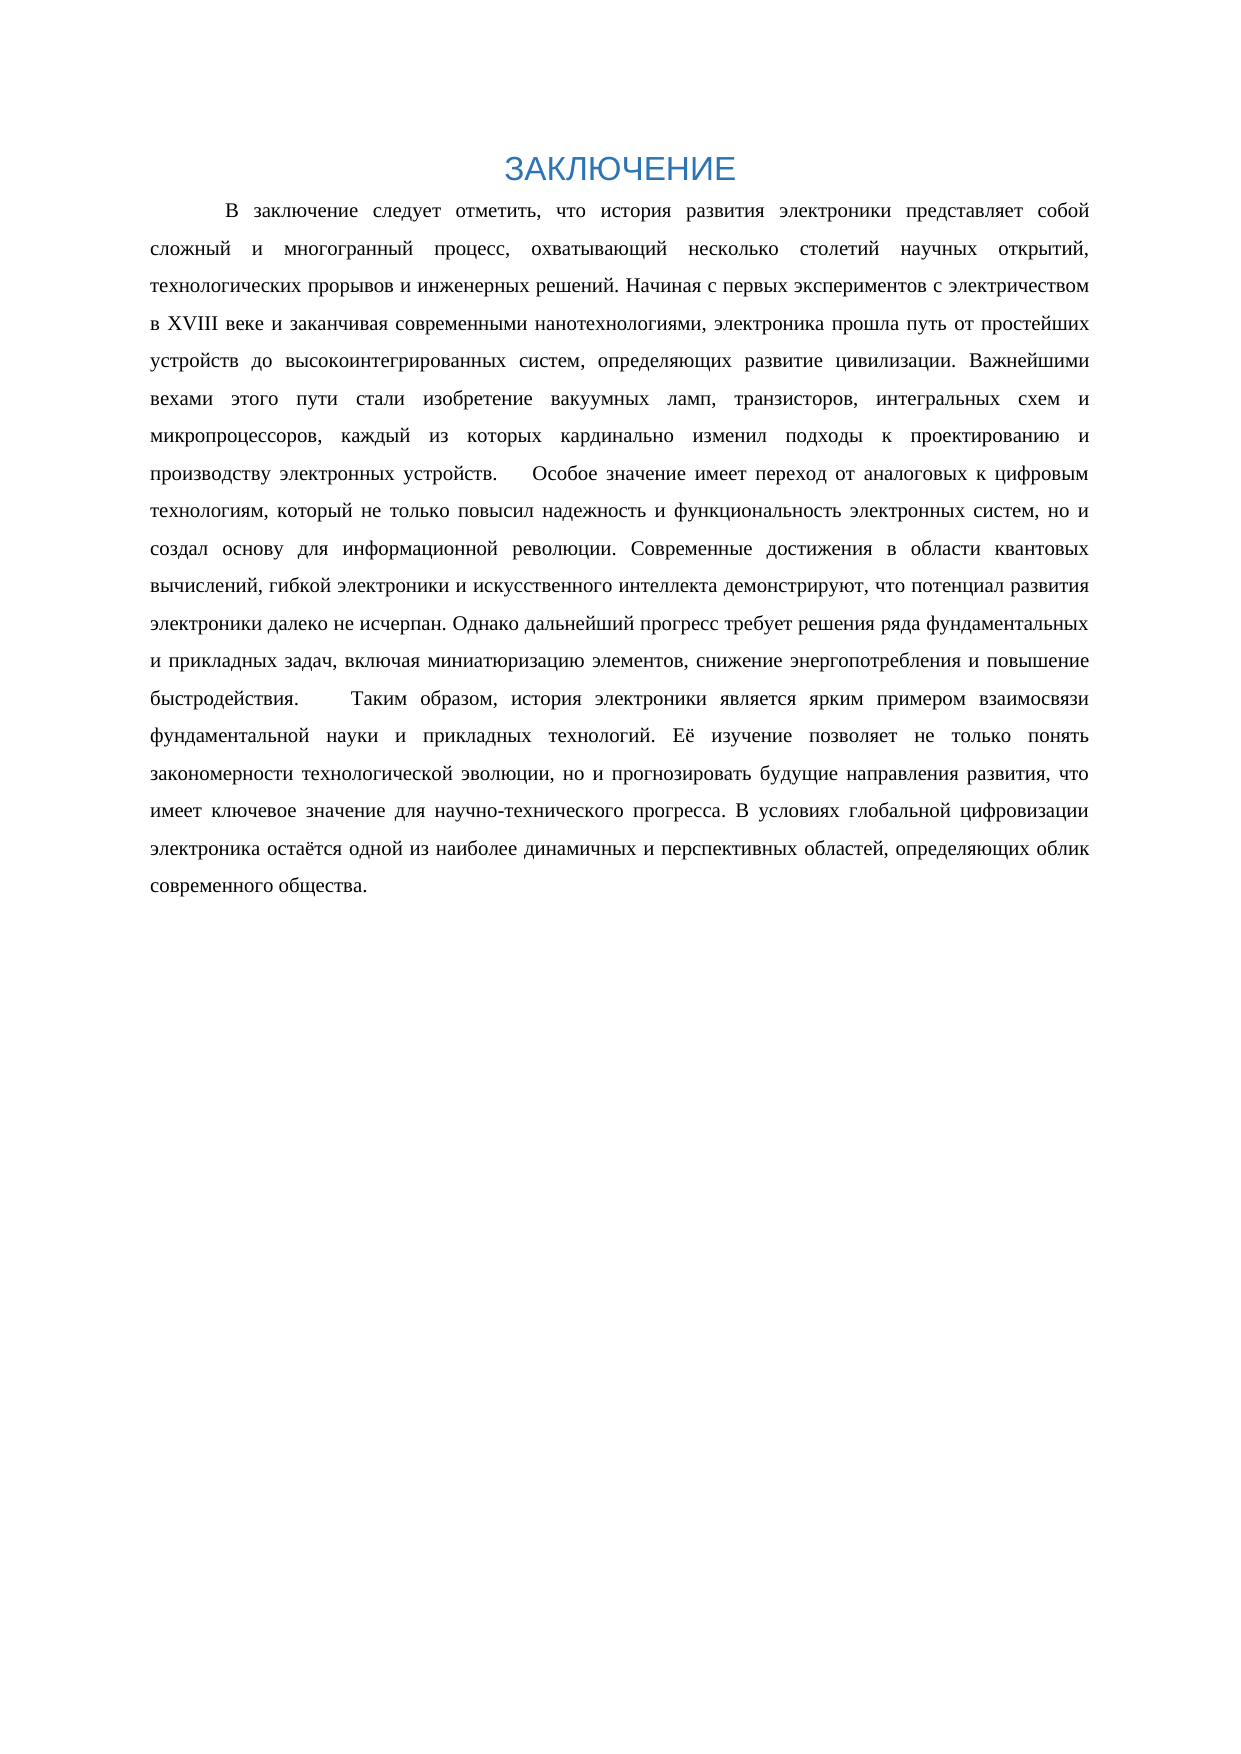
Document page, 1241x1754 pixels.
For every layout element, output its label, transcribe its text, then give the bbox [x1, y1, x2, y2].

subtitle ЗАКЛЮЧЕНИЕ [150, 150, 1090, 187]
text В заключение следует отметить, что история развития электроники представляет собой сложный и многогранный процесс, охватывающий несколько столетий научных открытий, технологических прорывов и инженерных решений. Начиная с первых экспериментов с электричеством в XVIII веке и заканчивая современными нанотехнологиями, электроника прошла путь от простейших устройств до высокоинтегрированных систем, определяющих развитие цивилизации. Важнейшими вехами этого пути стали изобретение вакуумных ламп, транзисторов, интегральных схем и микропроцессоров, каждый из которых кардинально изменил подходы к проектированию и производству электронных устройств. Особое значение имеет переход от аналоговых к цифровым технологиям, который не только повысил надежность и функциональность электронных систем, но и создал основу для информационной революции. Современные достижения в области квантовых вычислений, гибкой электроники и искусственного интеллекта демонстрируют, что потенциал развития электроники далеко не исчерпан. Однако дальнейший прогресс требует решения ряда фундаментальных и прикладных задач, включая миниатюризацию элементов, снижение энергопотребления и повышение быстродействия. Таким образом, история электроники является ярким примером взаимосвязи фундаментальной науки и прикладных технологий. Её изучение позволяет не только понять закономерности технологической эволюции, но и прогнозировать будущие направления развития, что имеет ключевое значение для научно-технического прогресса. В условиях глобальной цифровизации электроника остаётся одной из наиболее динамичных и перспективных областей, определяющих облик современного общества. [150, 187, 1090, 900]
